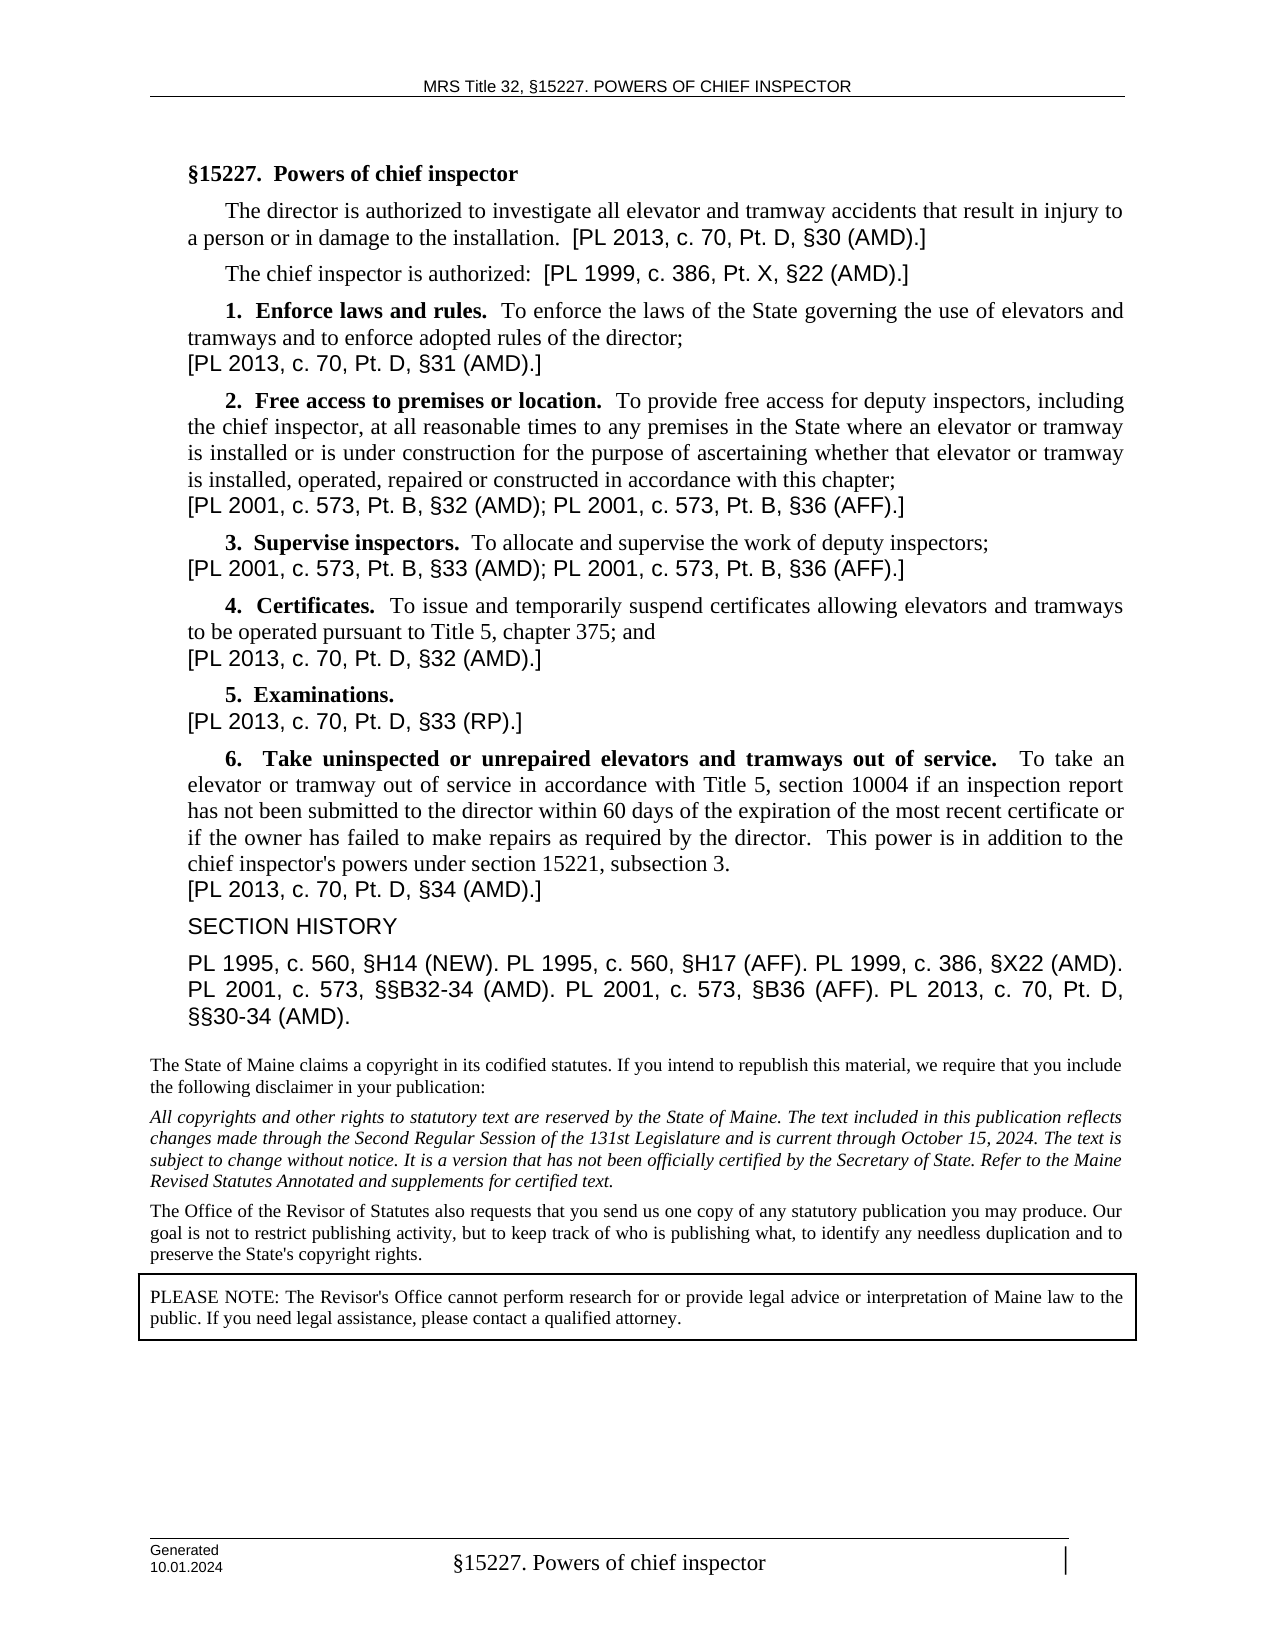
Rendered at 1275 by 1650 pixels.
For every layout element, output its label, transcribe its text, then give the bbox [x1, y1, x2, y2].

text PLEASE NOTE: The Revisor's Office cannot perform research for or provide legal advice or interpretation of Maine law to the public. If you need legal assistance, please contact a qualified attorney. [140, 1275, 1135, 1339]
text [PL 2013, c. 70, Pt. D, §33 (RP).] [187, 708, 1125, 734]
text The Office of the Revisor of Statutes also requests that you send us one copy of any statutory publication you may produce. Our goal is not to restrict publishing activity, but to keep track of who is publishing what, to identify any needless duplication and to preserve the State's copyright rights. [150, 1200, 1125, 1265]
text 6. Take uninspected or unrepaired elevators and tramways out of service. To take an elevator or tramway out of service in accordance with Title 5, section 10004 if an inspection report has not been submitted to the director within 60 days of the expiration of the most recent certificate or if the owner has failed to make repairs as required by the director. This power is in addition to the chief inspector's powers under section 15221, subsection 3. [187, 745, 1125, 876]
text The State of Maine claims a copyright in its codified statutes. If you intend to republish this material, we require that you include the following disclaimer in your publication: [150, 1054, 1125, 1097]
text PL 1995, c. 560, §H14 (NEW). PL 1995, c. 560, §H17 (AFF). PL 1999, c. 386, §X22 (AMD). PL 2001, c. 573, §§B32-34 (AMD). PL 2001, c. 573, §B36 (AFF). PL 2013, c. 70, Pt. D, §§30-34 (AMD). [187, 950, 1125, 1029]
text The chief inspector is authorized: [PL 1999, c. 386, Pt. X, §22 (AMD).] [187, 260, 1125, 287]
text 4. Certificates. To issue and temporarily suspend certificates allowing elevators and tramways to be operated pursuant to Title 5, chapter 375; and [187, 592, 1125, 645]
text 5. Examinations. [187, 682, 1125, 708]
text The director is authorized to investigate all elevator and tramway accidents that result in injury to a person or in damage to the installation. [PL 2013, c. 70, Pt. D, §30 (AMD).] [187, 197, 1125, 250]
text [PL 2013, c. 70, Pt. D, §34 (AMD).] [187, 876, 1125, 903]
text 1. Enforce laws and rules. To enforce the laws of the State governing the use of elevators and tramways and to enforce adopted rules of the director; [187, 297, 1125, 350]
text [PL 2013, c. 70, Pt. D, §32 (AMD).] [187, 645, 1125, 671]
text 2. Free access to premises or location. To provide free access for deputy inspectors, including the chief inspector, at all reasonable times to any premises in the State where an elevator or tramway is installed or is under construction for the purpose of ascertaining whether that elevator or tramway is installed, operated, repaired or constructed in accordance with this chapter; [187, 387, 1125, 492]
text 3. Supervise inspectors. To allocate and supervise the work of deputy inspectors; [187, 529, 1125, 555]
text SECTION HISTORY [187, 913, 1125, 939]
text [PL 2013, c. 70, Pt. D, §31 (AMD).] [187, 350, 1125, 376]
text All copyrights and other rights to statutory text are reserved by the State of Maine. The text included in this publication reflects changes made through the Second Regular Session of the 131st Legislature and is current through October 15, 2024 . The text is subject to change without notice. It is a version that has not been officially certified by the Secretary of State. Refer to the Maine Revised Statutes Annotated and supplements for certified text. [150, 1106, 1125, 1192]
text [PL 2001, c. 573, Pt. B, §32 (AMD); PL 2001, c. 573, Pt. B, §36 (AFF).] [187, 492, 1125, 518]
text §15227. Powers of chief inspector [187, 160, 1125, 187]
text [PL 2001, c. 573, Pt. B, §33 (AMD); PL 2001, c. 573, Pt. B, §36 (AFF).] [187, 555, 1125, 582]
